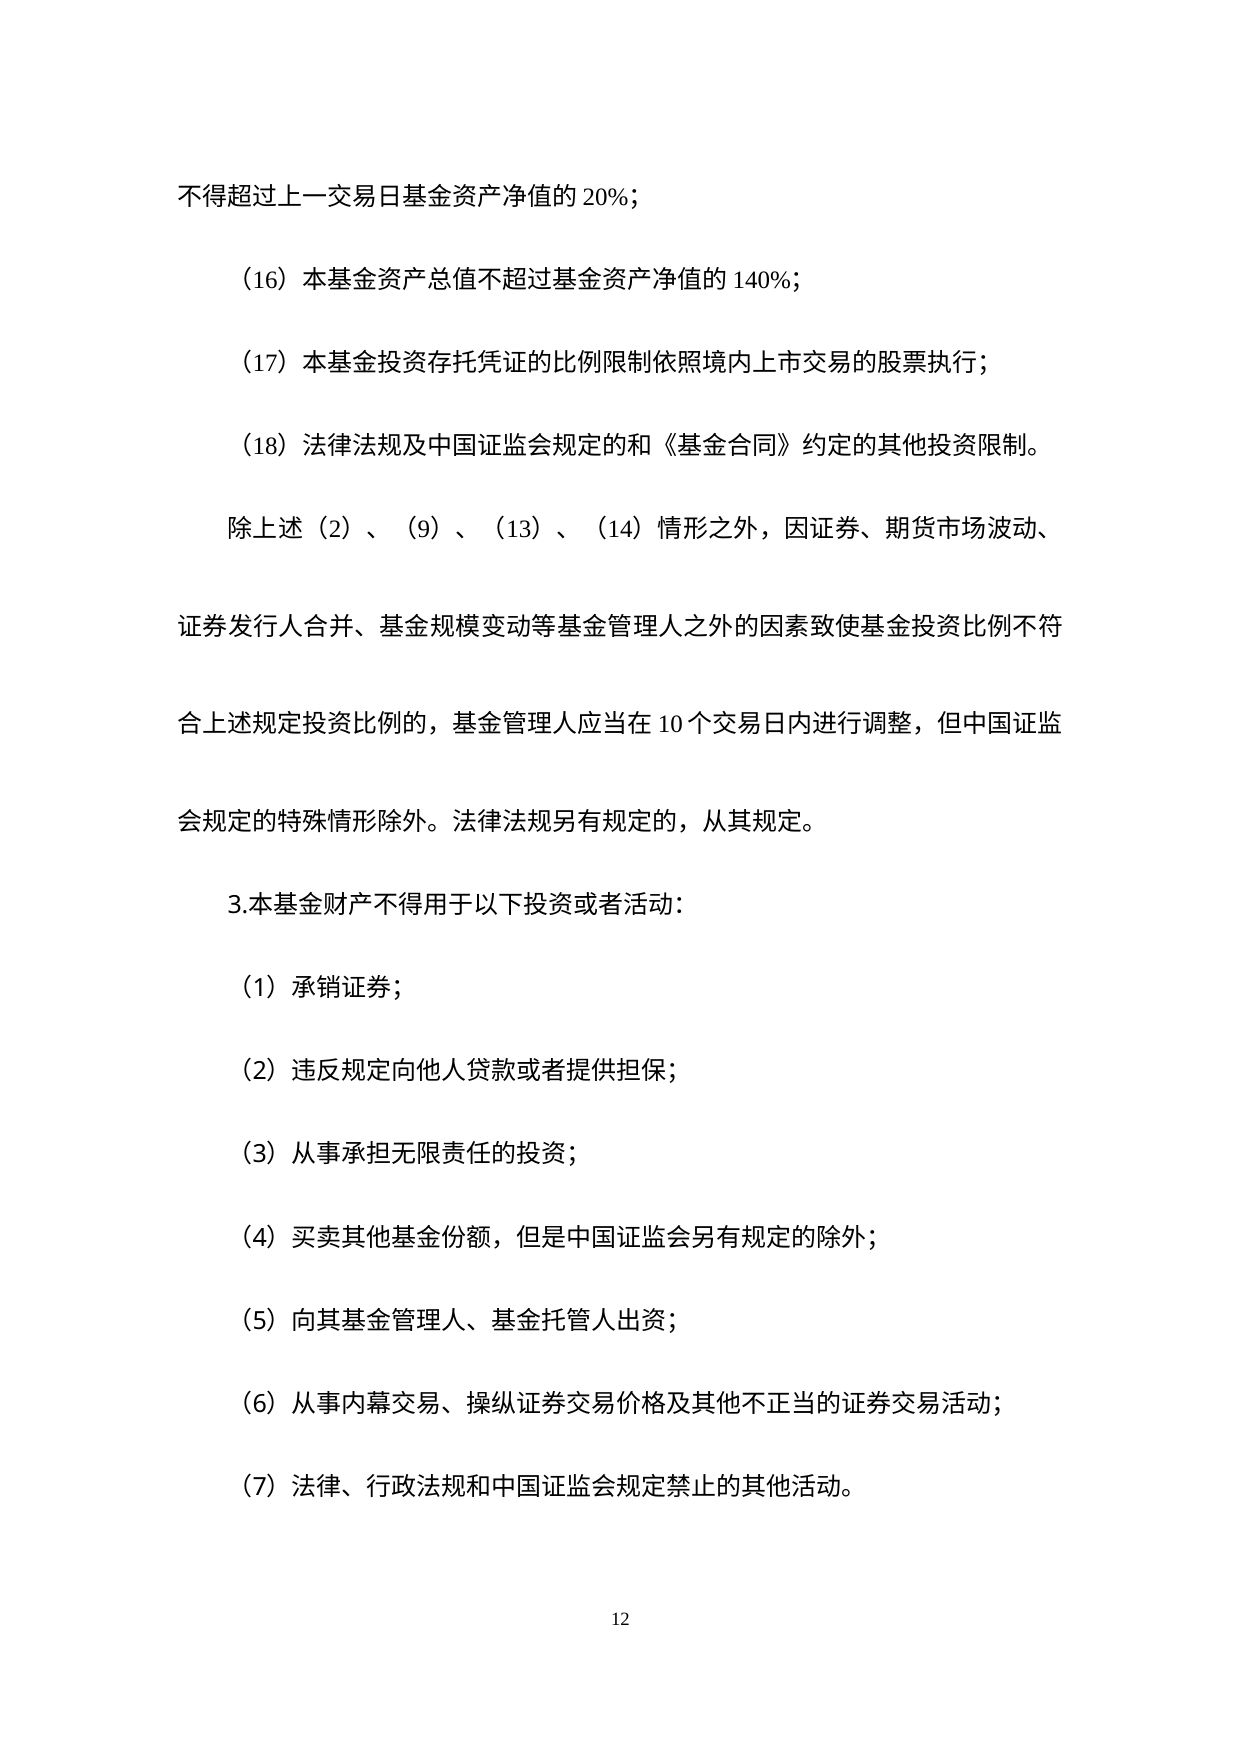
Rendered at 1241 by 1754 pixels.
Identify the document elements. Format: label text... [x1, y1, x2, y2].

text （5）向其基金管理人、基金托管人出资； [177, 1286, 1063, 1351]
text （7）法律、行政法规和中国证监会规定禁止的其他活动。 [177, 1452, 1063, 1517]
text （18）法律法规及中国证监会规定的和《基金合同》约定的其他投资限制。 [177, 411, 1063, 476]
text 3.本基金财产不得用于以下投资或者活动： [177, 870, 1063, 935]
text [177, 162, 1063, 227]
text （1）承销证券； [177, 953, 1063, 1018]
text （3）从事承担无限责任的投资； [177, 1119, 1063, 1184]
text （2）违反规定向他人贷款或者提供担保； [177, 1036, 1063, 1101]
text （16）本基金资产总值不超过基金资产净值的140%； [177, 245, 1063, 310]
text 除上述（2）、（9）、（13）、（14）情形之外，因证券、期货市场波动、证券发行人合并、基金规模变动等基金管理人之外的因素致使基金投资比例不符合上述规定投资比例的，基金管理人应当在10个交易日内进行调整，但中国证监会规定的特殊情形除外。法律法规另有规定的，从其规定。 [177, 494, 1063, 852]
text （4）买卖其他基金份额，但是中国证监会另有规定的除外； [177, 1203, 1063, 1268]
text （17）本基金投资存托凭证的比例限制依照境内上市交易的股票执行； [177, 328, 1063, 393]
text （6）从事内幕交易、操纵证券交易价格及其他不正当的证券交易活动； [177, 1369, 1063, 1434]
